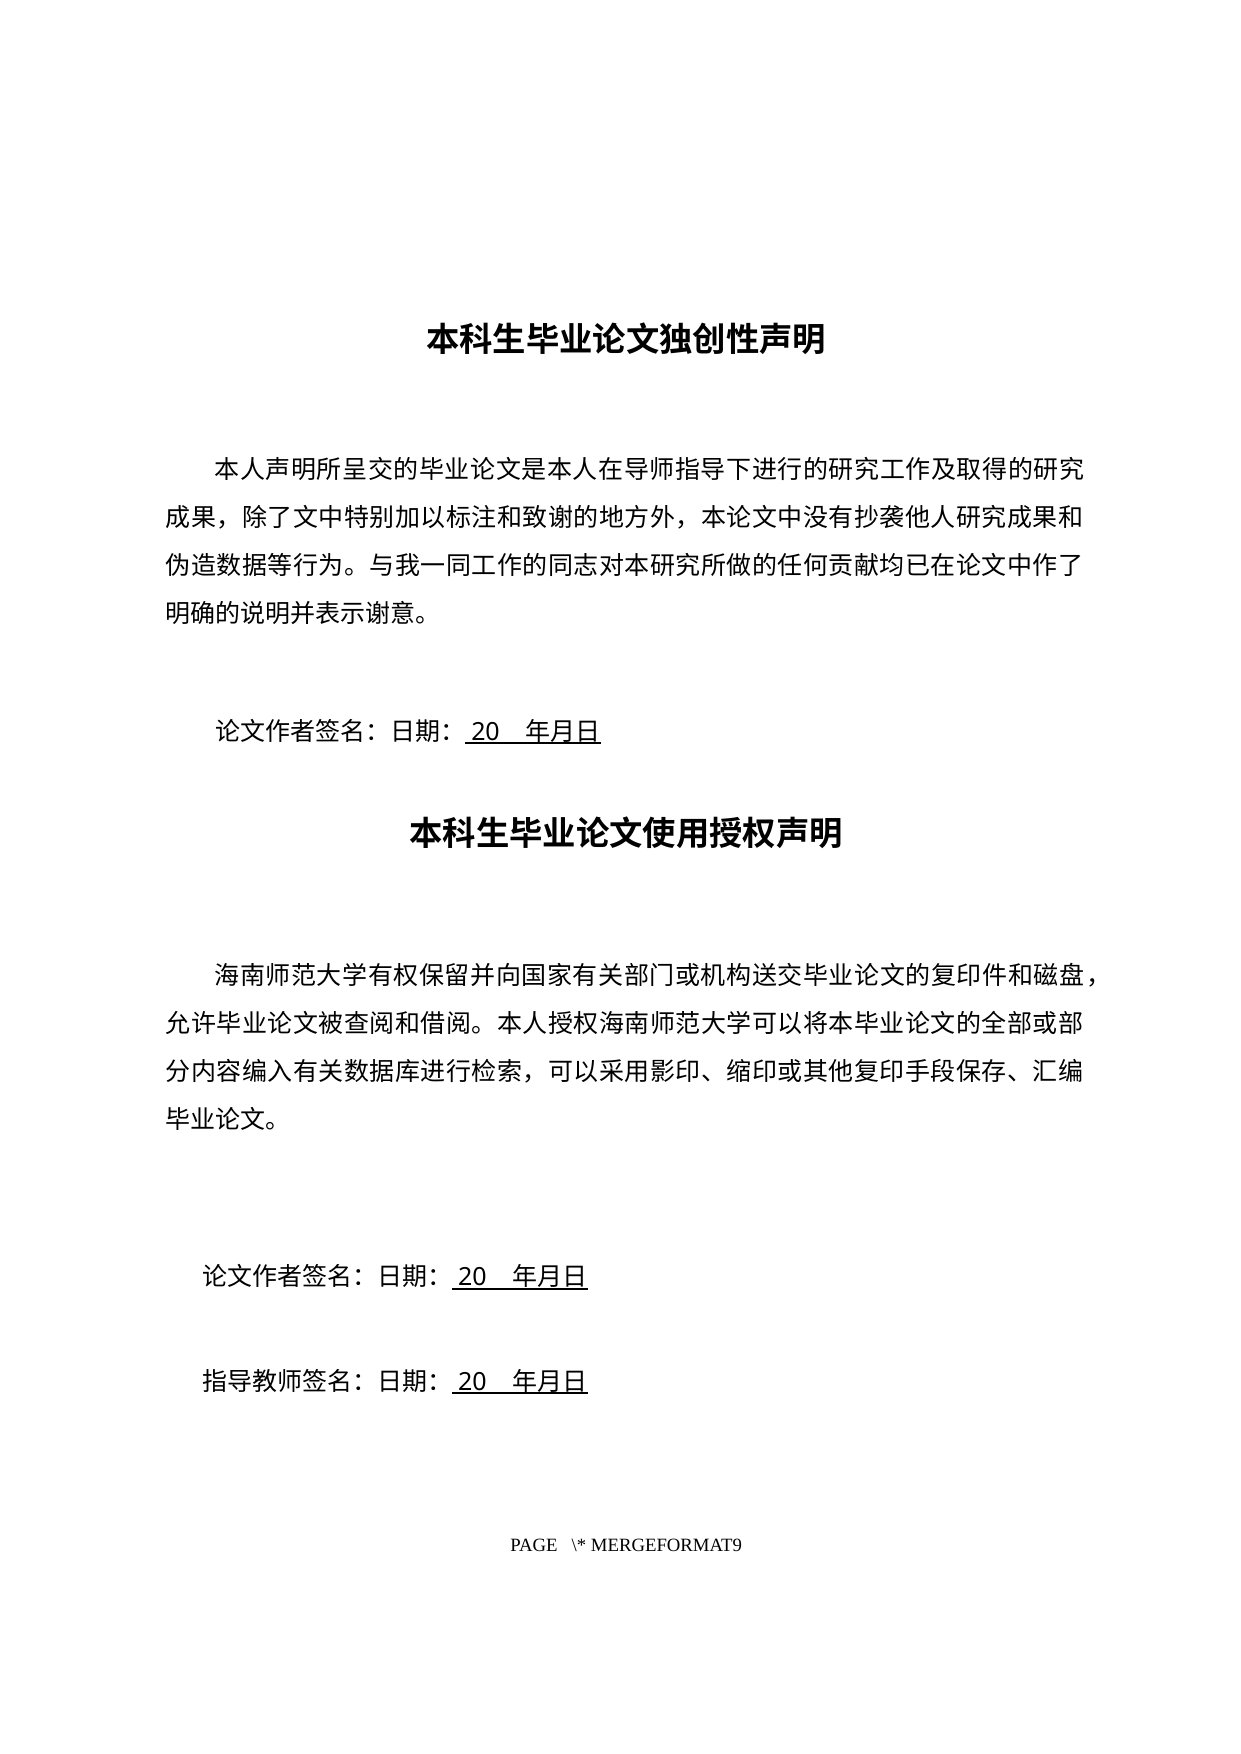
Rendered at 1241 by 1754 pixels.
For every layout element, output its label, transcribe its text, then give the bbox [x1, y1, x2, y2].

text 本科生毕业论文使用授权声明 [165, 807, 1087, 855]
text 论文作者签名：日期： 20 年月日 [165, 1257, 1087, 1293]
text 本科生毕业论文独创性声明 [165, 313, 1087, 361]
text 本人声明所呈交的毕业论文是本人在导师指导下进行的研究工作及取得的研究成果，除了文中特别加以标注和致谢的地方外，本论文中没有抄袭他人研究成果和伪造数据等行为。与我一同工作的同志对本研究所做的任何贡献均已在论文中作了明确的说明并表示谢意。 [165, 440, 1087, 632]
text 论文作者签名：日期： 20 年月日 [165, 711, 1087, 747]
text 海南师范大学有权保留并向国家有关部门或机构送交毕业论文的复印件和磁盘，允许毕业论文被查阅和借阅。本人授权海南师范大学可以将本毕业论文的全部或部分内容编入有关数据库进行检索，可以采用影印、缩印或其他复印手段保存、汇编毕业论文。 [165, 946, 1087, 1138]
text 指导教师签名：日期： 20 年月日 [165, 1361, 1087, 1397]
